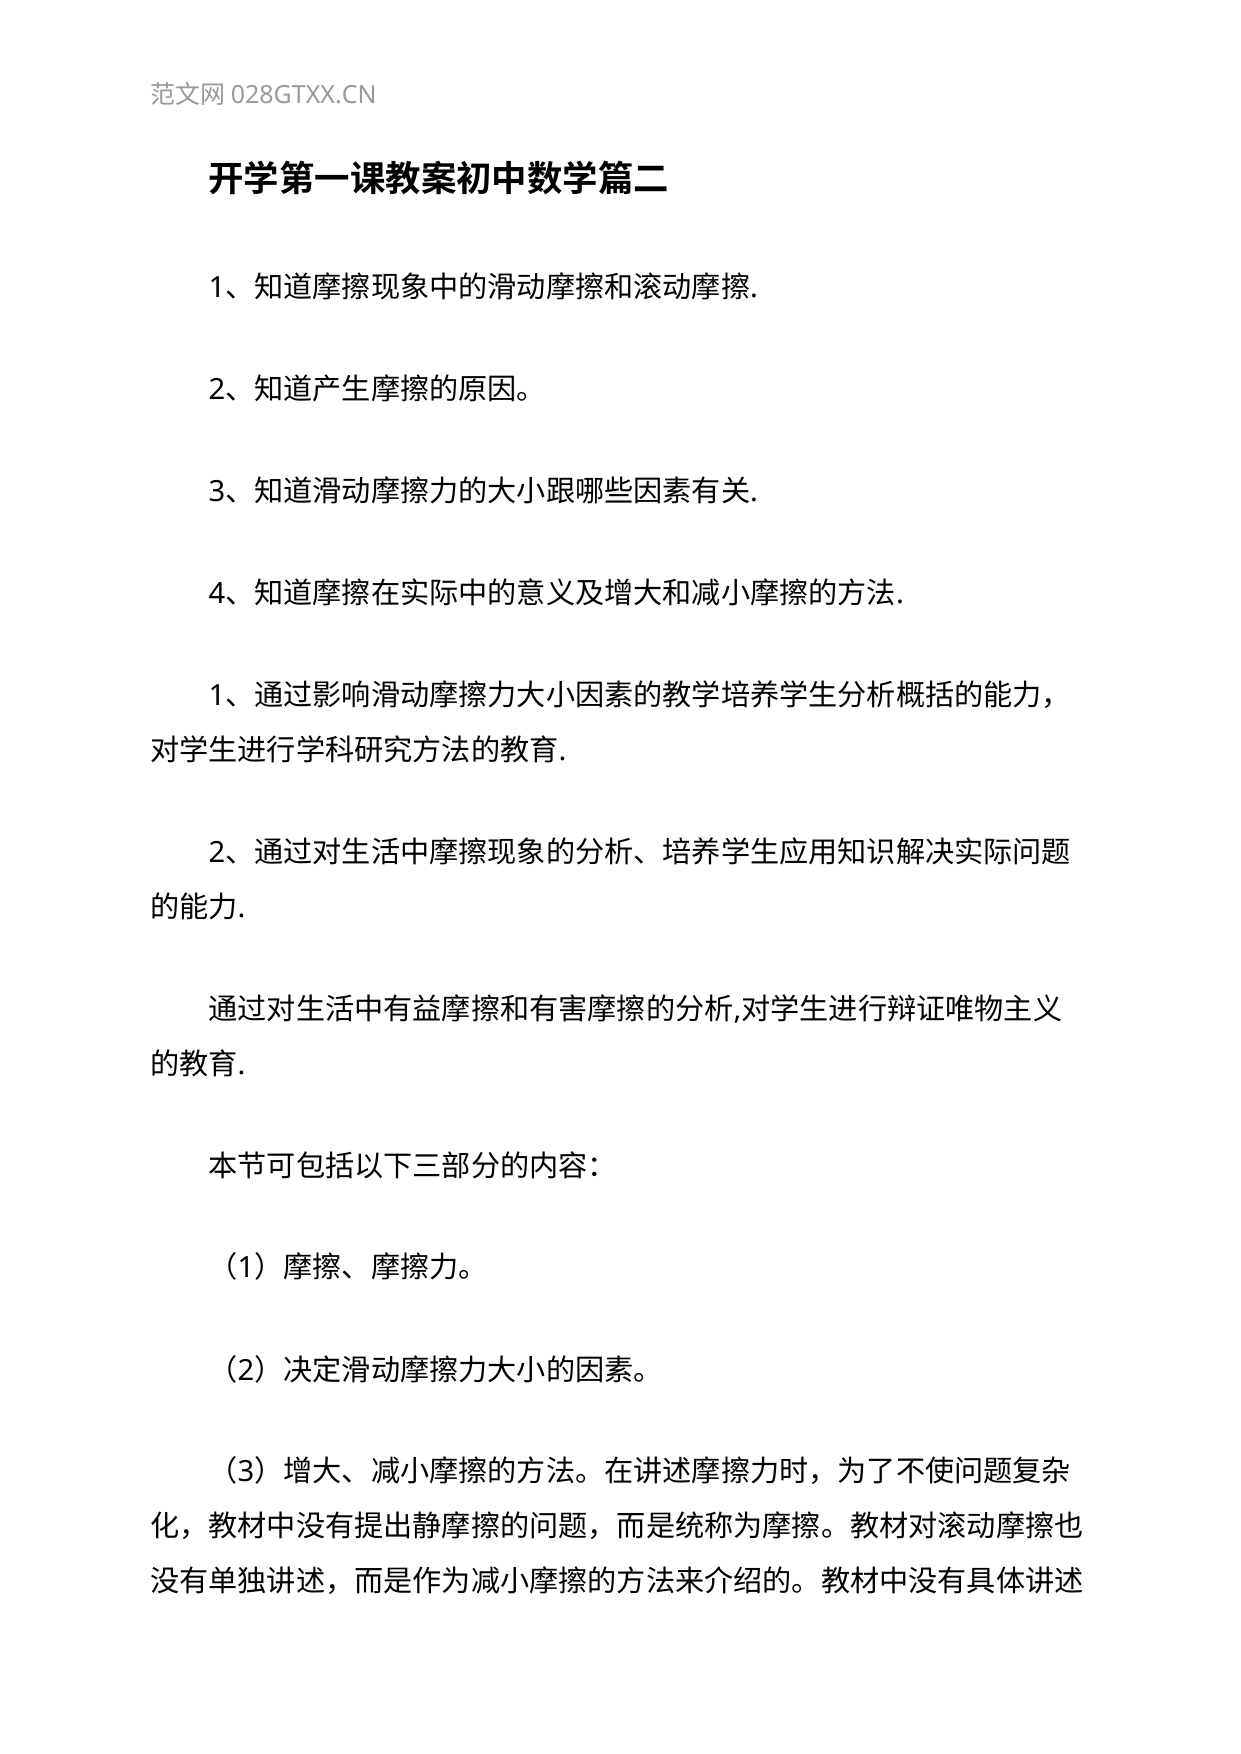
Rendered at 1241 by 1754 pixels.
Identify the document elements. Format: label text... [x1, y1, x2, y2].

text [150, 1448, 1090, 1600]
text 2、通过对生活中摩擦现象的分析、培养学生应用知识解决实际问题的能力. [150, 828, 1090, 926]
text 本节可包括以下三部分的内容： [150, 1142, 1090, 1184]
text 2、知道产生摩擦的原因。 [150, 365, 1090, 408]
text （2）决定滑动摩擦力大小的因素。 [150, 1346, 1090, 1388]
text 开学第一课教案初中数学篇二 [150, 150, 1090, 201]
text （1）摩擦、摩擦力。 [150, 1244, 1090, 1286]
text 通过对生活中有益摩擦和有害摩擦的分析,对学生进行辩证唯物主义的教育. [150, 985, 1090, 1083]
text 4、知道摩擦在实际中的意义及增大和减小摩擦的方法. [150, 569, 1090, 612]
text 1、知道摩擦现象中的滑动摩擦和滚动摩擦. [150, 263, 1090, 306]
text 1、通过影响滑动摩擦力大小因素的教学培养学生分析概括的能力，对学生进行学科研究方法的教育. [150, 671, 1090, 769]
text 3、知道滑动摩擦力的大小跟哪些因素有关. [150, 467, 1090, 510]
